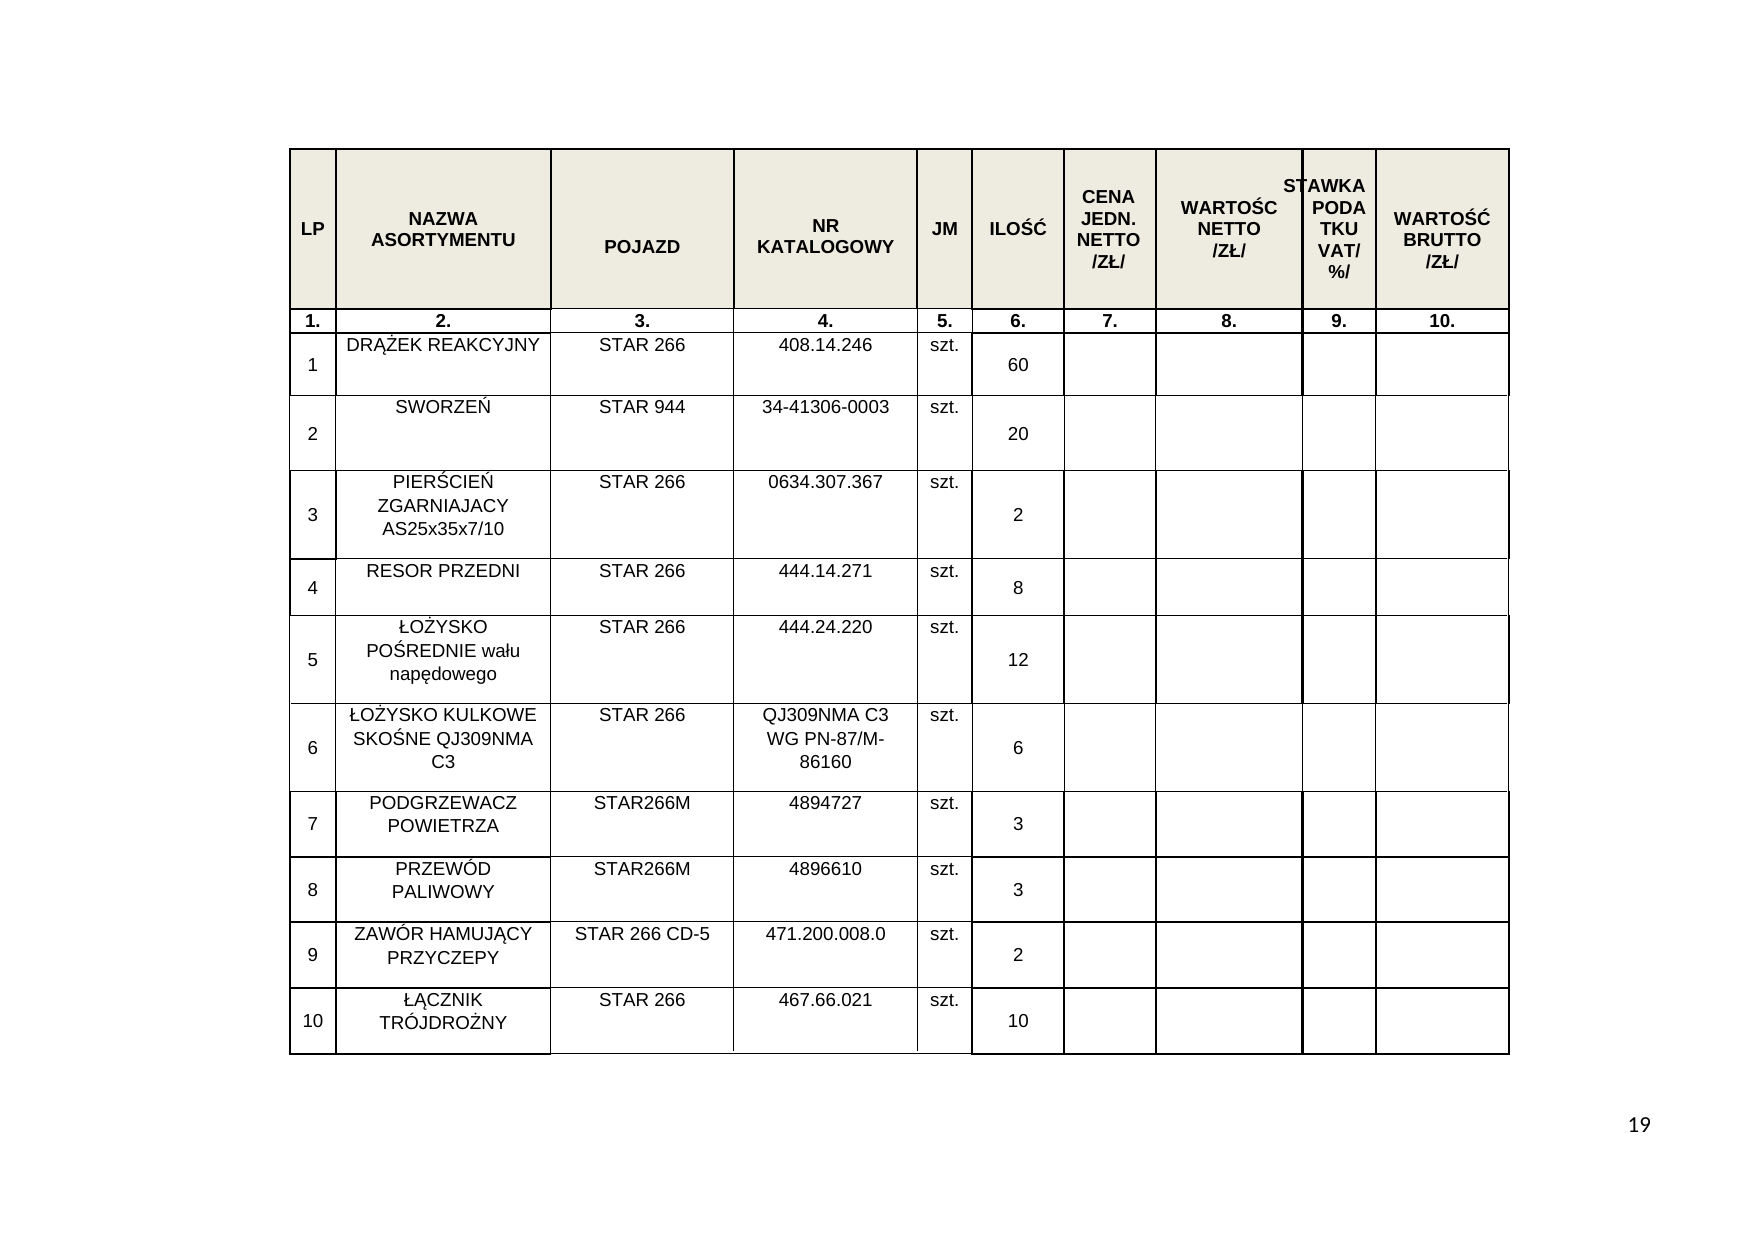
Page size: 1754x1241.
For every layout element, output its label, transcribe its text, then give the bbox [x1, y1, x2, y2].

table_cell ŁOŻYSKO POŚREDNIE wału napędowego [336, 616, 550, 703]
table_header LP [291, 150, 335, 308]
table_cell szt. [918, 559, 971, 615]
table_cell [1377, 334, 1508, 395]
table_cell [1377, 791, 1508, 856]
table_cell [1065, 858, 1155, 921]
table_cell ŁĄCZNIK TRÓJDROŻNY [337, 989, 550, 1052]
table_cell [1157, 792, 1301, 856]
table_cell 2. [337, 310, 550, 332]
table_header CENA JEDN. NETTO /ZŁ/ [1065, 150, 1155, 308]
table_cell [1304, 858, 1375, 921]
table_cell szt. [918, 922, 971, 987]
table_cell 444.24.220 [734, 616, 917, 703]
table_cell 467.66.021 [734, 988, 917, 1052]
table_cell [1065, 923, 1155, 987]
table_cell 9 [291, 923, 335, 987]
table_cell szt. [918, 333, 971, 395]
table_cell ZAWÓR HAMUJĄCY PRZYCZEPY [337, 923, 550, 987]
table_cell 3 [291, 471, 335, 558]
table_cell [1304, 616, 1375, 703]
table_cell 444.14.271 [734, 559, 917, 615]
table_cell [1065, 559, 1155, 615]
table_header WARTOŚC NETTO /ZŁ/ [1157, 150, 1301, 308]
table_cell STAR266M [551, 792, 733, 856]
table_cell [1304, 792, 1375, 856]
table_cell 471.200.008.0 [734, 922, 917, 987]
table_cell [1304, 334, 1375, 395]
table_cell 7 [291, 792, 335, 856]
table_header WARTOŚĆ BRUTTO /ZŁ/ [1377, 150, 1508, 308]
table_cell 4896610 [734, 857, 917, 921]
table_cell 5. [918, 309, 972, 332]
table_cell 34-41306-0003 [734, 396, 917, 470]
table_cell 60 [973, 334, 1063, 395]
table_header NAZWA ASORTYMENTU [337, 150, 550, 308]
table_cell STAR266M [551, 857, 733, 921]
table_cell ŁOŻYSKO KULKOWE SKOŚNE QJ309NMA C3 [336, 704, 550, 791]
table_cell [1377, 858, 1508, 921]
table_cell [1377, 989, 1508, 1052]
table_cell [1304, 559, 1375, 615]
table_cell [1377, 558, 1508, 615]
table_cell 3 [973, 792, 1063, 856]
table_cell QJ309NMA C3 WG PN-87/M-86160 [734, 704, 917, 791]
table_cell [1065, 704, 1155, 791]
table_cell [1304, 989, 1375, 1052]
table_cell 4. [734, 309, 917, 332]
table_cell DRĄŻEK REAKCYJNY [337, 334, 550, 395]
table_cell STAR 266 [551, 616, 733, 703]
table_cell [1157, 989, 1301, 1052]
table_cell szt. [918, 704, 972, 791]
table_cell 8 [973, 559, 1063, 615]
table_cell 4 [291, 560, 335, 615]
table_cell [1304, 923, 1375, 987]
table_cell [1157, 923, 1301, 987]
table_cell 2 [290, 396, 335, 470]
table_cell 6. [973, 310, 1063, 332]
table_cell RESOR PRZEDNI [336, 559, 550, 615]
table_cell [1377, 615, 1508, 703]
table_header POJAZD [552, 150, 733, 308]
table_cell STAR 266 [551, 559, 733, 615]
table_cell SWORZEŃ [336, 396, 550, 470]
table_cell szt. [918, 396, 972, 470]
table_cell PRZEWÓD PALIWOWY [337, 858, 550, 921]
table_cell [1065, 334, 1155, 395]
table_cell 10 [291, 989, 335, 1052]
table_cell [1304, 471, 1375, 558]
table_header ILOŚĆ [973, 150, 1063, 308]
table_cell 2 [973, 923, 1063, 987]
table_header STAWKA PODATKU VAT/%/ [1304, 150, 1375, 308]
table_cell 1 [291, 334, 335, 395]
table_header NR KATALOGOWY [735, 150, 916, 308]
table_cell [1157, 858, 1301, 921]
table_cell PIERŚCIEŃ ZGARNIAJACY AS25x35x7/10 [337, 471, 550, 558]
table_cell [1157, 334, 1301, 395]
table_cell [1377, 470, 1508, 558]
table_cell 20 [973, 396, 1064, 470]
table_cell 10 [973, 989, 1063, 1052]
table_cell [1303, 396, 1375, 470]
table_cell [1065, 989, 1155, 1052]
table_cell szt. [918, 857, 971, 921]
table_cell [1156, 396, 1302, 470]
table_cell 8. [1157, 310, 1301, 332]
table_cell STAR 266 [551, 704, 733, 791]
table_cell 3. [551, 309, 733, 332]
table_cell [1065, 471, 1155, 558]
table_cell [1376, 703, 1508, 791]
table_cell [1157, 616, 1301, 703]
table_cell STAR 266 CD-5 [551, 922, 733, 987]
table_cell [1156, 704, 1302, 791]
table_cell 5 [290, 616, 335, 703]
table_cell 4894727 [734, 792, 917, 856]
table_cell 3 [973, 858, 1063, 921]
table_cell STAR 266 [551, 333, 733, 395]
table_cell PODGRZEWACZ POWIETRZA [337, 792, 550, 856]
table_cell szt. [918, 616, 971, 703]
table_cell STAR 944 [551, 396, 733, 470]
table_header JM [918, 150, 971, 308]
table_cell szt. [917, 988, 971, 1052]
table_cell [1157, 471, 1301, 558]
table_cell 408.14.246 [734, 333, 917, 395]
table_cell 12 [973, 616, 1063, 703]
table_cell 0634.307.367 [734, 471, 917, 558]
table_cell [1065, 396, 1155, 470]
table_cell 9. [1304, 310, 1375, 332]
table_cell STAR 266 [551, 471, 733, 558]
table_cell STAR 266 [551, 988, 734, 1052]
table_cell szt. [918, 471, 971, 558]
table_cell 7. [1065, 310, 1155, 332]
table_cell [1376, 395, 1508, 470]
table_cell [1065, 616, 1155, 703]
table_cell [1157, 559, 1301, 615]
table_cell 10. [1377, 310, 1508, 332]
table_cell 2 [973, 471, 1063, 558]
table_cell 6 [290, 703, 335, 791]
table_cell [1377, 923, 1508, 987]
table_cell 8 [291, 858, 335, 921]
table_cell 1. [291, 310, 335, 332]
table_cell [1303, 704, 1375, 791]
table_cell 6 [973, 704, 1064, 791]
table_cell szt. [918, 792, 971, 856]
table_cell [1065, 792, 1155, 856]
